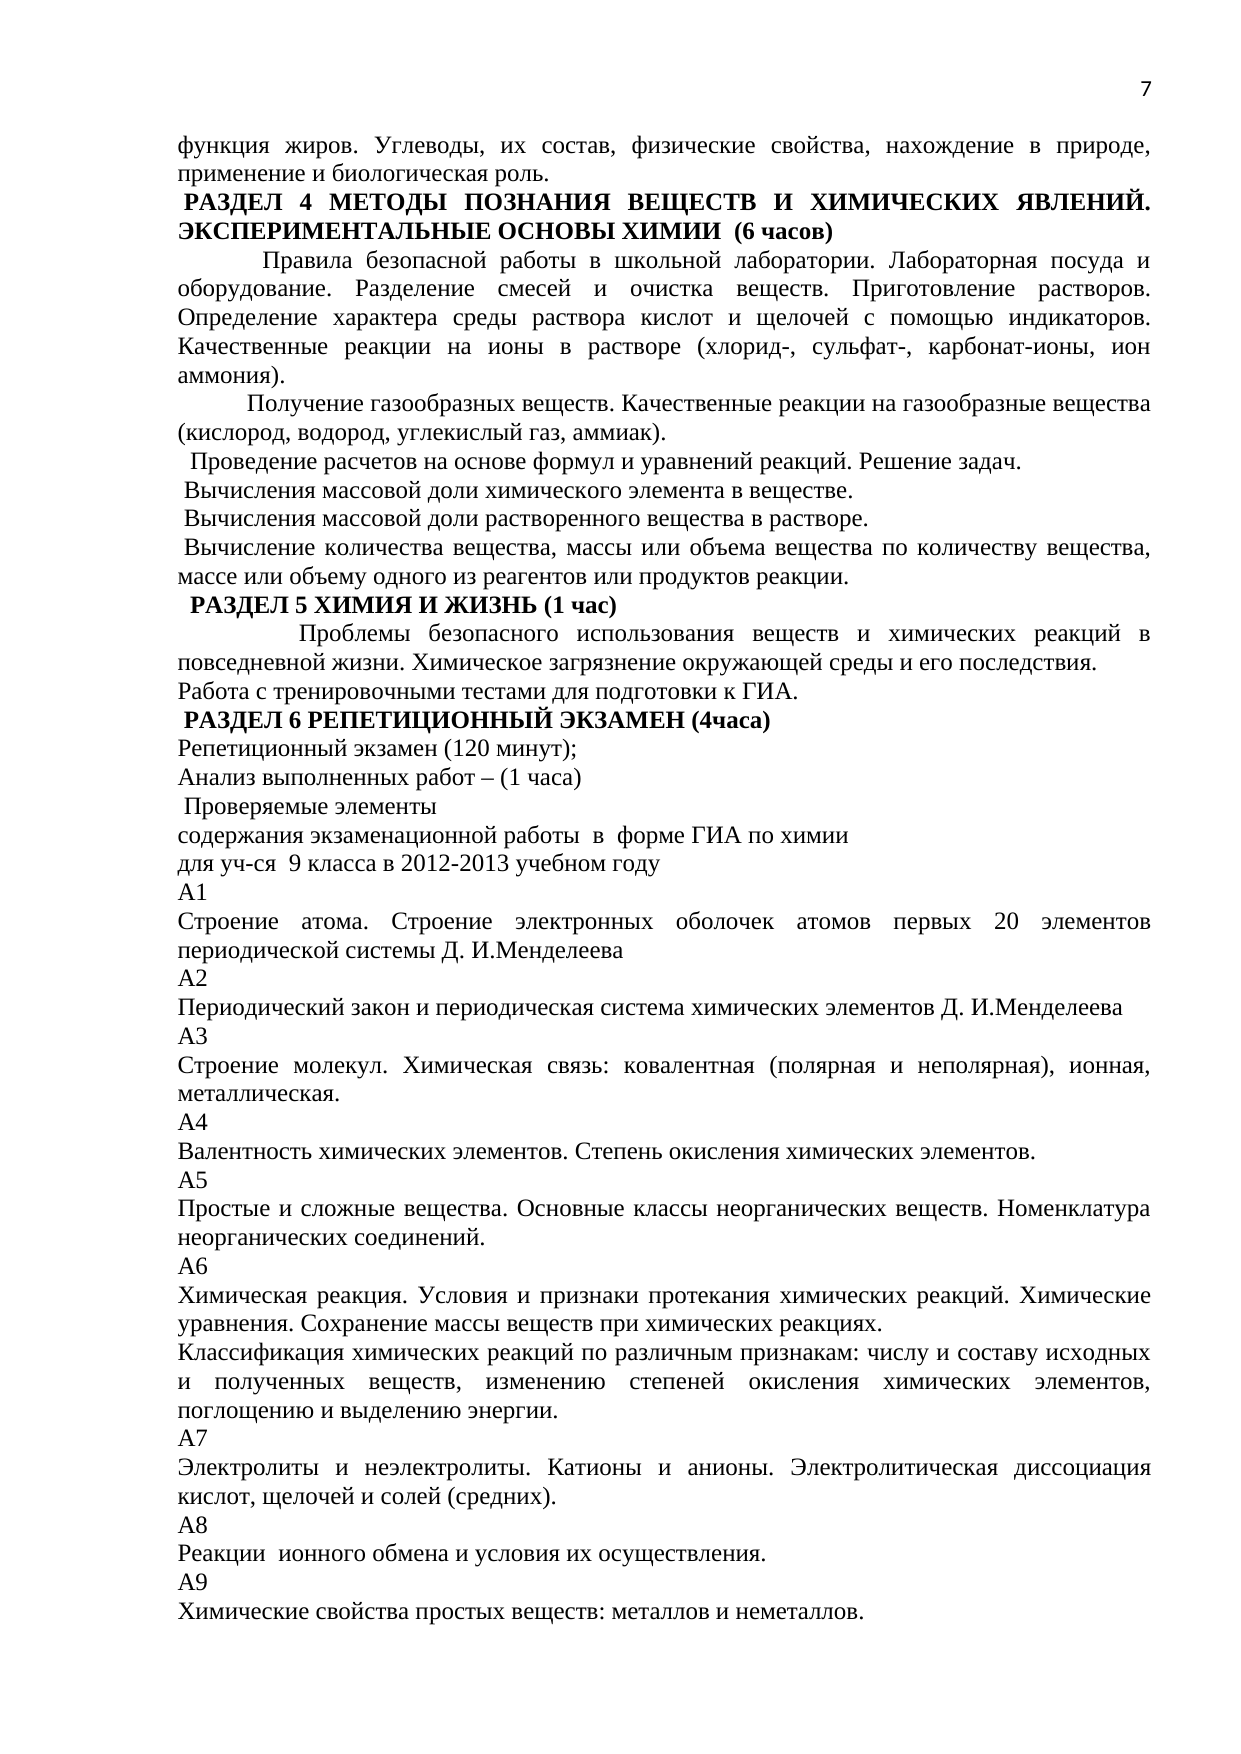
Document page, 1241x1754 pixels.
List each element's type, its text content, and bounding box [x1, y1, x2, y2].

text А8 [177, 1510, 1152, 1538]
text Проверяемые элементы [177, 791, 1152, 820]
text для уч-ся 9 класса в 2012-2013 учебном году [177, 848, 1152, 877]
text Классификация химических реакций по различным признакам: числу и составу исходных и полученных веществ, изменению степеней окисления химических элементов, поглощению и выделению энергии. [177, 1337, 1152, 1423]
text Периодический закон и периодическая система химических элементов Д. И.Менделеева [177, 992, 1152, 1021]
text Реакции ионного обмена и условия их осуществления. [177, 1538, 1152, 1567]
text Проведение расчетов на основе формул и уравнений реакций. Решение задач. [177, 446, 1152, 475]
text Получение газообразных веществ. Качественные реакции на газообразные вещества (кислород, водород, углекислый газ, аммиак). [177, 388, 1152, 446]
text Химическая реакция. Условия и признаки протекания химических реакций. Химические уравнения. Сохранение массы веществ при химических реакциях. [177, 1280, 1152, 1337]
text А2 [177, 963, 1152, 992]
text А1 [177, 877, 1152, 906]
text РАЗДЕЛ 5 ХИМИЯ И ЖИЗНЬ (1 час) [177, 590, 1152, 618]
text А6 [177, 1251, 1152, 1280]
text А9 [177, 1567, 1152, 1596]
text Вычисления массовой доли химического элемента в веществе. [177, 475, 1152, 503]
text Правила безопасной работы в школьной лаборатории. Лабораторная посуда и оборудование. Разделение смесей и очистка веществ. Приготовление растворов. Определение характера среды раствора кислот и щелочей с помощью индикаторов. Качественные реакции на ионы в растворе (хлорид-, сульфат-, карбонат-ионы, ион аммония). [177, 245, 1152, 388]
text А5 [177, 1165, 1152, 1193]
text А7 [177, 1423, 1152, 1452]
text РАЗДЕЛ 6 РЕПЕТИЦИОННЫЙ ЭКЗАМЕН (4часа) [177, 705, 1152, 733]
text Вычисление количества вещества, массы или объема вещества по количеству вещества, массе или объему одного из реагентов или продуктов реакции. [177, 532, 1152, 590]
text содержания экзаменационной работы в форме ГИА по химии [177, 820, 1152, 848]
text Вычисления массовой доли растворенного вещества в растворе. [177, 503, 1152, 532]
text Простые и сложные вещества. Основные классы неорганических веществ. Номенклатура неорганических соединений. [177, 1193, 1152, 1251]
text Валентность химических элементов. Степень окисления химических элементов. [177, 1136, 1152, 1165]
text Электролиты и неэлектролиты. Катионы и анионы. Электролитическая диссоциация кислот, щелочей и солей (средних). [177, 1452, 1152, 1510]
text Строение молекул. Химическая связь: ковалентная (полярная и неполярная), ионная, металлическая. [177, 1050, 1152, 1107]
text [177, 130, 1152, 187]
text Строение атома. Строение электронных оболочек атомов первых 20 элементов периодической системы Д. И.Менделеева [177, 906, 1152, 963]
text А4 [177, 1107, 1152, 1136]
text Репетиционный экзамен (120 минут); [177, 733, 1152, 762]
text Работа с тренировочными тестами для подготовки к ГИА. [177, 676, 1152, 705]
text А3 [177, 1021, 1152, 1050]
text РАЗДЕЛ 4 МЕТОДЫ ПОЗНАНИЯ ВЕЩЕСТВ И ХИМИЧЕСКИХ ЯВЛЕНИЙ. ЭКСПЕРИМЕНТАЛЬНЫЕ ОСНОВЫ ХИМИИ (6 часов) [177, 187, 1152, 245]
text Химические свойства простых веществ: металлов и неметаллов. [177, 1596, 1152, 1625]
text Анализ выполненных работ – (1 часа) [177, 762, 1152, 791]
text Проблемы безопасного использования веществ и химических реакций в повседневной жизни. Химическое загрязнение окружающей среды и его последствия. [177, 618, 1152, 676]
